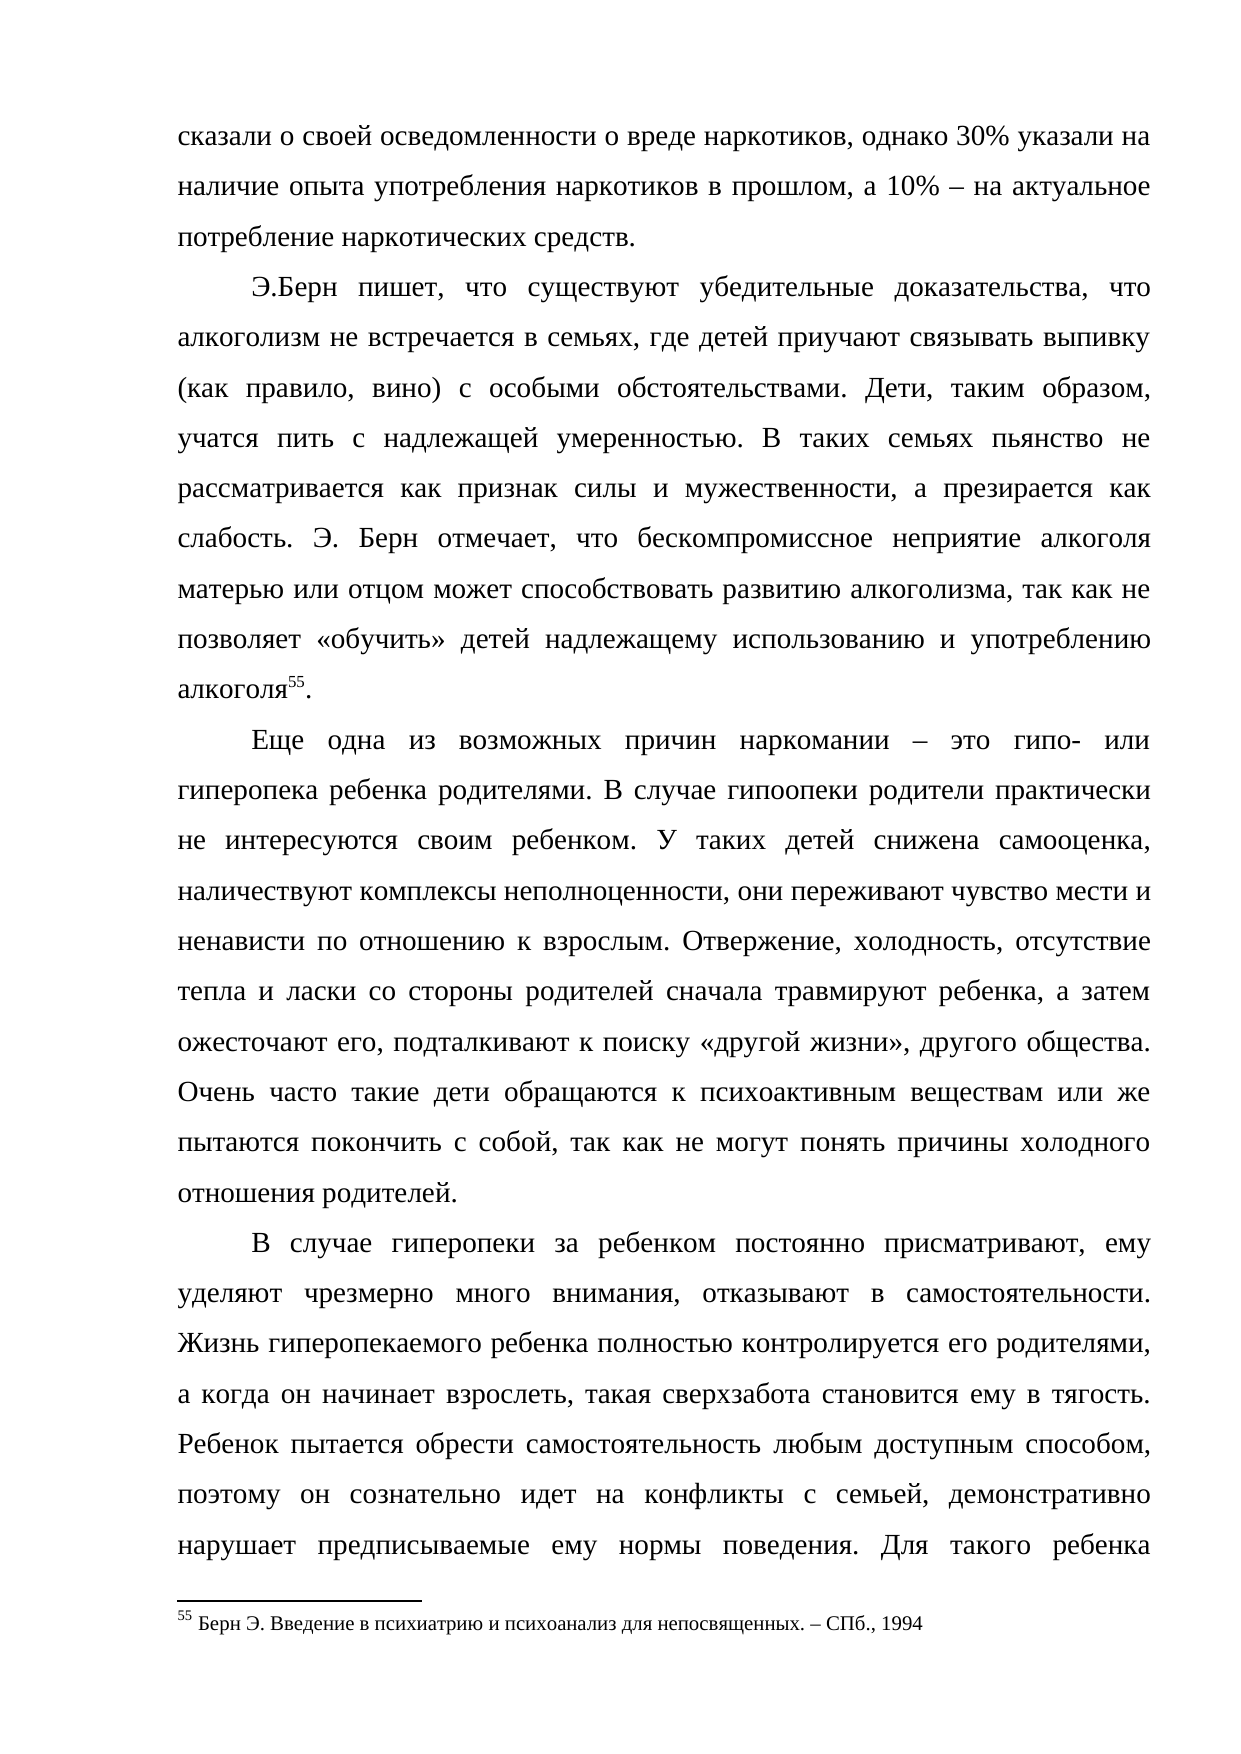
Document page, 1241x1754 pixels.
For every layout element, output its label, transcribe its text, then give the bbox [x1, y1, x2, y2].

text Еще одна из возможных причин наркомании – это гипо- или гиперопека ребенка родителями. В случае гипоопеки родители практически не интересуются своим ребенком. У таких детей снижена самооценка, наличествуют комплексы неполноценности, они переживают чувство мести и ненависти по отношению к взрослым. Отвержение, холодность, отсутствие тепла и ласки со стороны родителей сначала травмируют ребенка, а затем ожесточают его, подталкивают к поиску «другой жизни», другого общества. Очень часто такие дети обращаются к психоактивным веществам или же пытаются покончить с собой, так как не могут понять причины холодного отношения родителей. [177, 722, 1152, 1208]
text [177, 1225, 1152, 1560]
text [177, 118, 1152, 252]
text Э.Берн пишет, что существуют убедительные доказательства, что алкоголизм не встречается в семьях, где детей приучают связывать выпивку (как правило, вино) с особыми обстоятельствами. Дети, таким образом, учатся пить с надлежащей умеренностью. В таких семьях пьянство не рассматривается как признак силы и мужественности, а презирается как слабость. Э. Берн отмечает, что бескомпромиссное неприятие алкоголя матерью или отцом может способствовать развитию алкоголизма, так как не позволяет «обучить» детей надлежащему использованию и употреблению алкоголя. [177, 269, 1152, 705]
